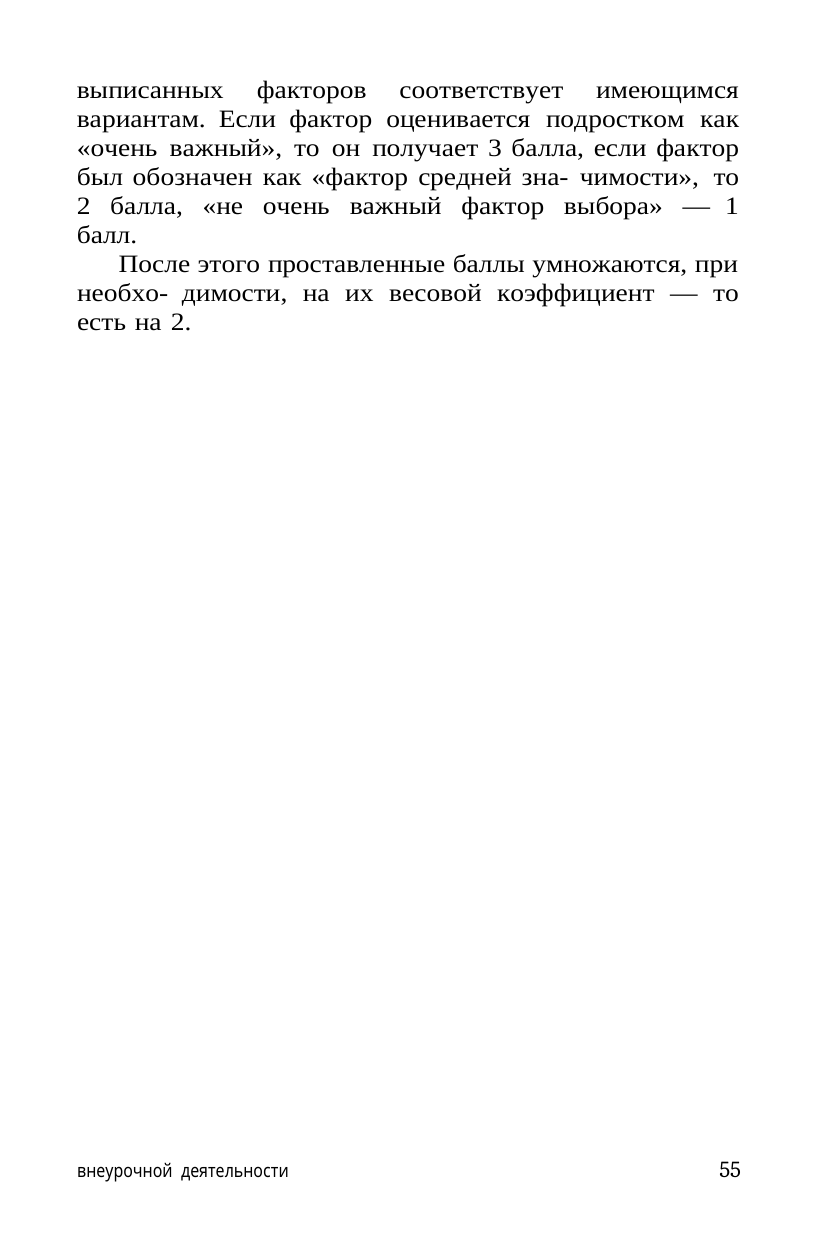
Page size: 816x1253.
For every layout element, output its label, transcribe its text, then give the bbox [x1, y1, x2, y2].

text После этого проставленные баллы умножаются, при необхо- димости, на их весовой коэффициент — то есть на 2. [77, 249, 739, 336]
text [77, 75, 739, 248]
